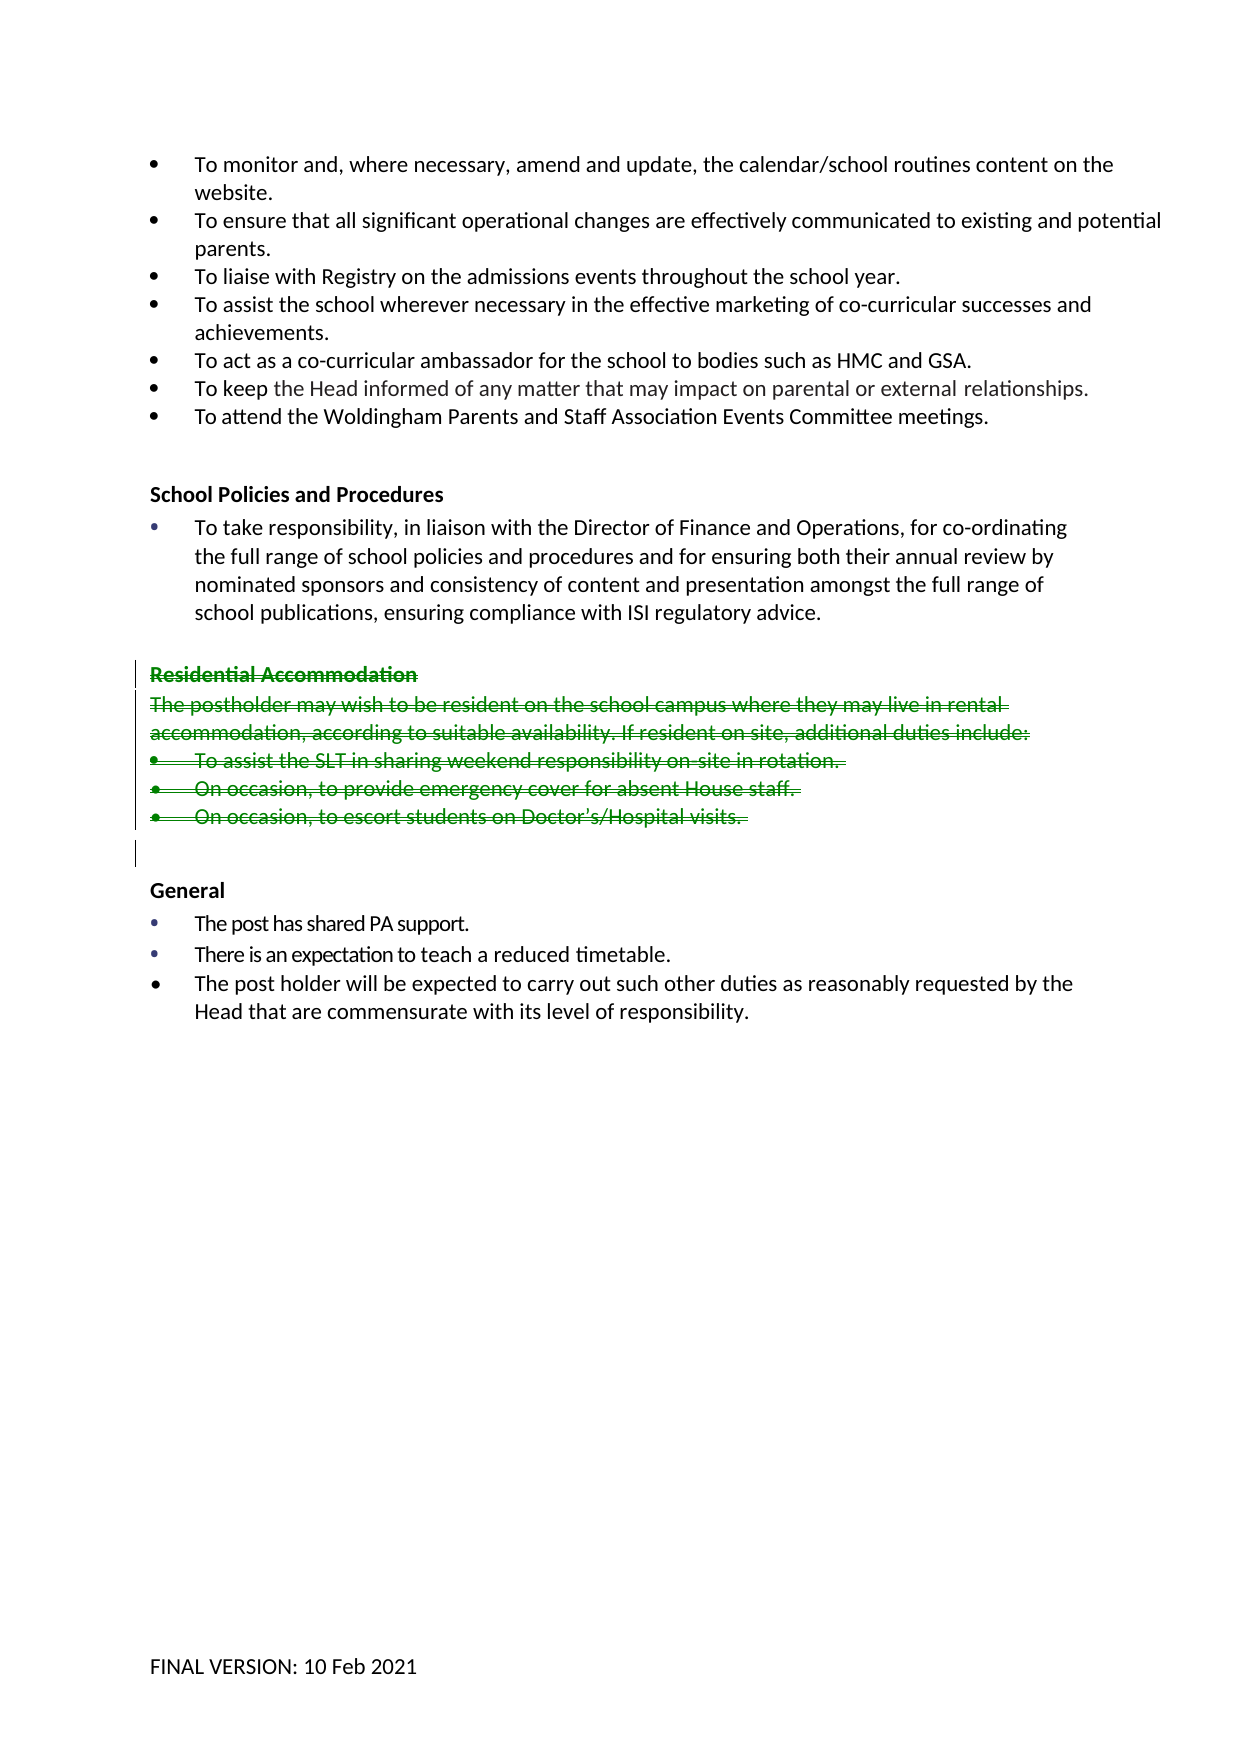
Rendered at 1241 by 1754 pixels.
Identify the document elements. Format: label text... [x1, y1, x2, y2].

subtitle School Policies and Procedures [150, 480, 995, 508]
list To act as a co-curricular ambassador for the school to bodies such as HMC and GSA. [150, 346, 1170, 374]
list There is an expectation to teach a reduced timetable. [150, 938, 1090, 969]
list To ensure that all significant operational changes are effectively communicated to existing and potential parents. [150, 206, 1170, 262]
list The post has shared PA support. [150, 907, 1090, 938]
list To keep the Head informed of any matter that may impact on parental or external relationships. [150, 374, 1170, 402]
list To take responsibility, in liaison with the Director of Finance and Operations, for co-ordinating the full range of school policies and procedures and for ensuring both their annual review by nominated sponsors and consistency of content and presentation amongst the full range of school publications, ensuring compliance with ISI regulatory advice. [150, 511, 1095, 626]
list To assist the school wherever necessary in the effective marketing of co-curricular successes and achievements. [150, 290, 1170, 346]
list To liaise with Registry on the admissions events throughout the school year. [150, 262, 1170, 290]
list To monitor and, where necessary, amend and update, the calendar/school routines content on the website. [150, 150, 1170, 206]
list The post holder will be expected to carry out such other duties as reasonably requested by the Head that are commensurate with its level of responsibility. [150, 969, 1090, 1025]
subtitle General [150, 877, 995, 904]
list To attend the Woldingham Parents and Staff Association Events Committee meetings. [150, 402, 1170, 430]
